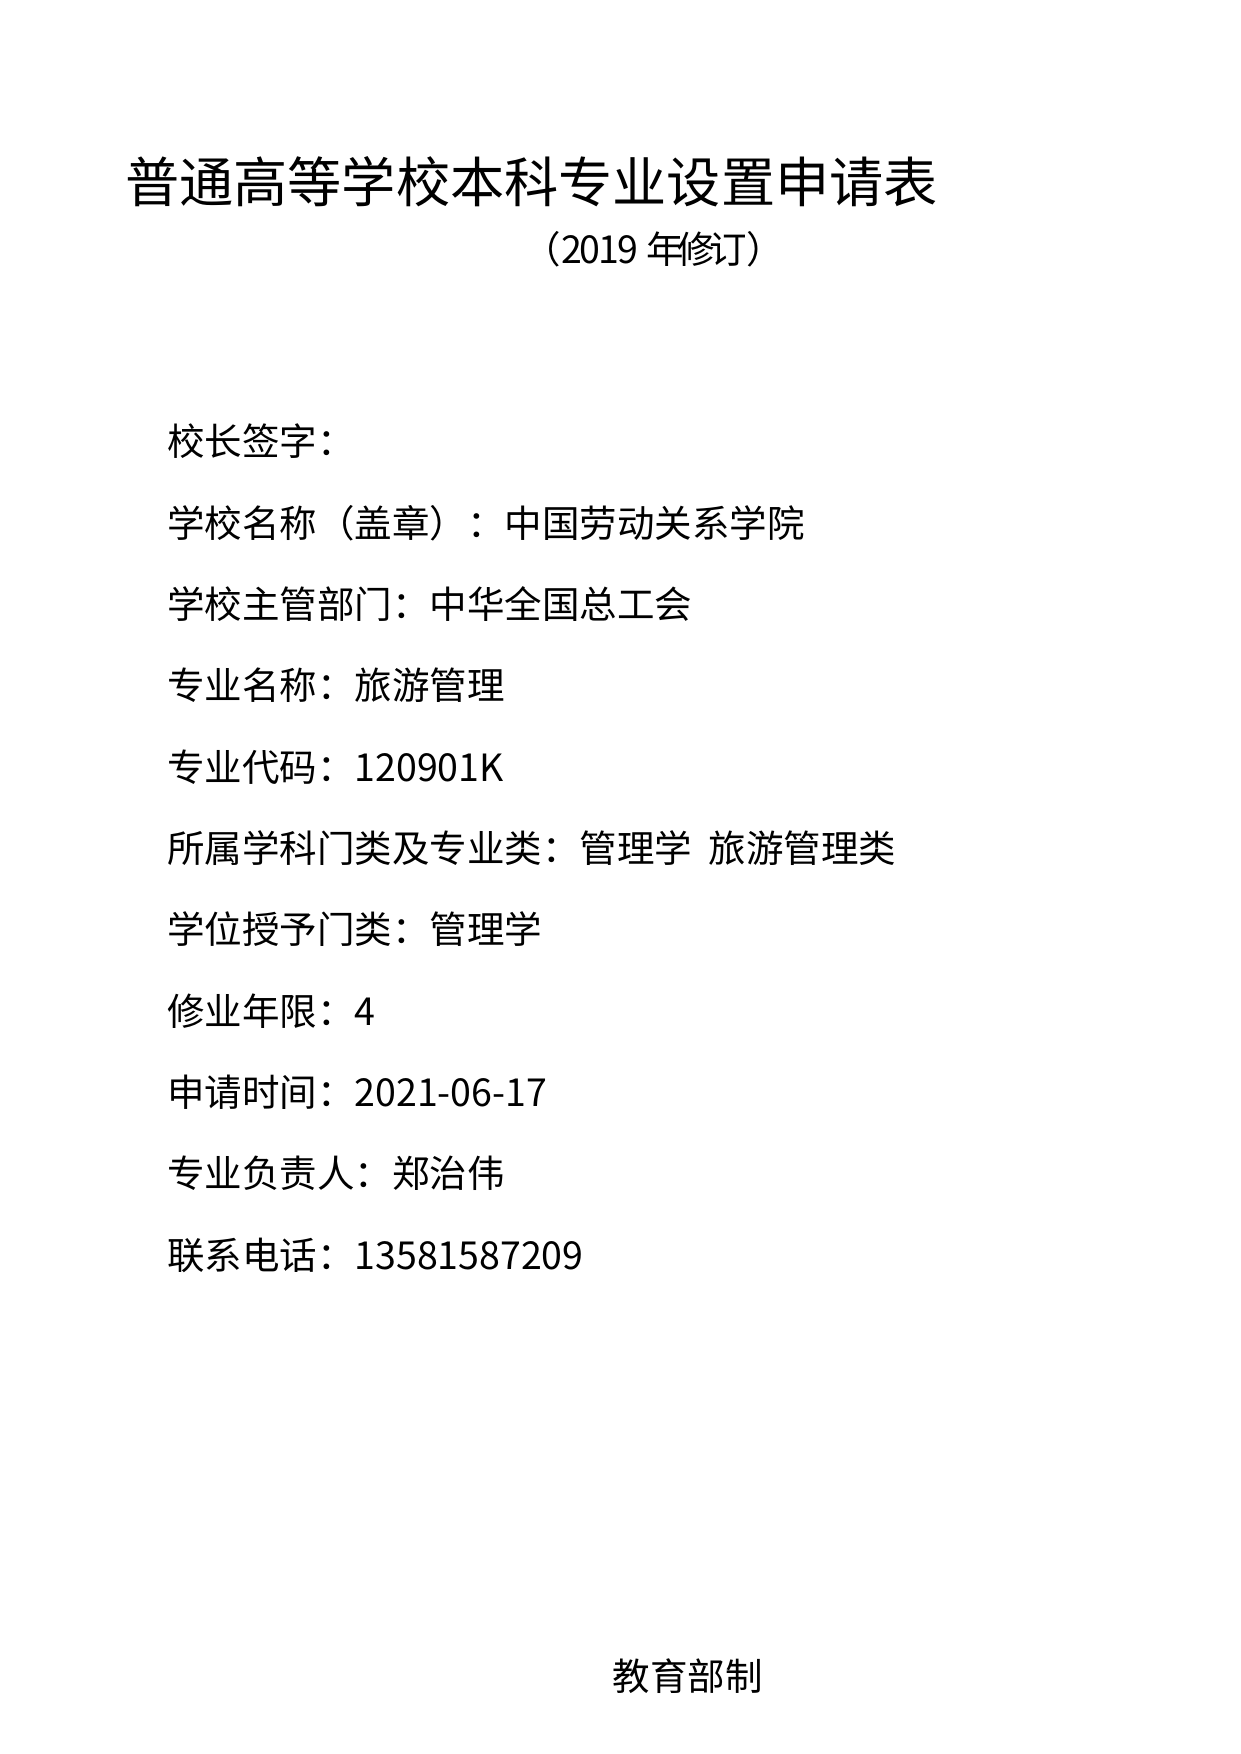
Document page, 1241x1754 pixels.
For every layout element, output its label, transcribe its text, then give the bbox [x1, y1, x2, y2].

list 学校名称（盖章）：中国劳动关系学院 [0, 493, 1145, 548]
list （2019 年修订） [163, 220, 1145, 274]
list 专业代码：120901K [0, 737, 1145, 792]
list 校长签字： [0, 412, 1145, 466]
list 申请时间：2021-06-17 [0, 1063, 1145, 1117]
list 联系电话：13581587209 [0, 1226, 1145, 1280]
list 专业名称：旅游管理 [0, 656, 1145, 710]
list 学校主管部门：中华全国总工会 [0, 575, 1145, 629]
list 修业年限：4 [0, 982, 1145, 1036]
list 学位授予门类：管理学 [0, 900, 1145, 954]
list 教育部制 [163, 1647, 1145, 1701]
list 专业负责人：郑治伟 [0, 1144, 1145, 1198]
list 普通高等学校本科专业设置申请表 [0, 139, 1145, 218]
list 所属学科门类及专业类：管理学 旅游管理类 [0, 819, 1145, 873]
